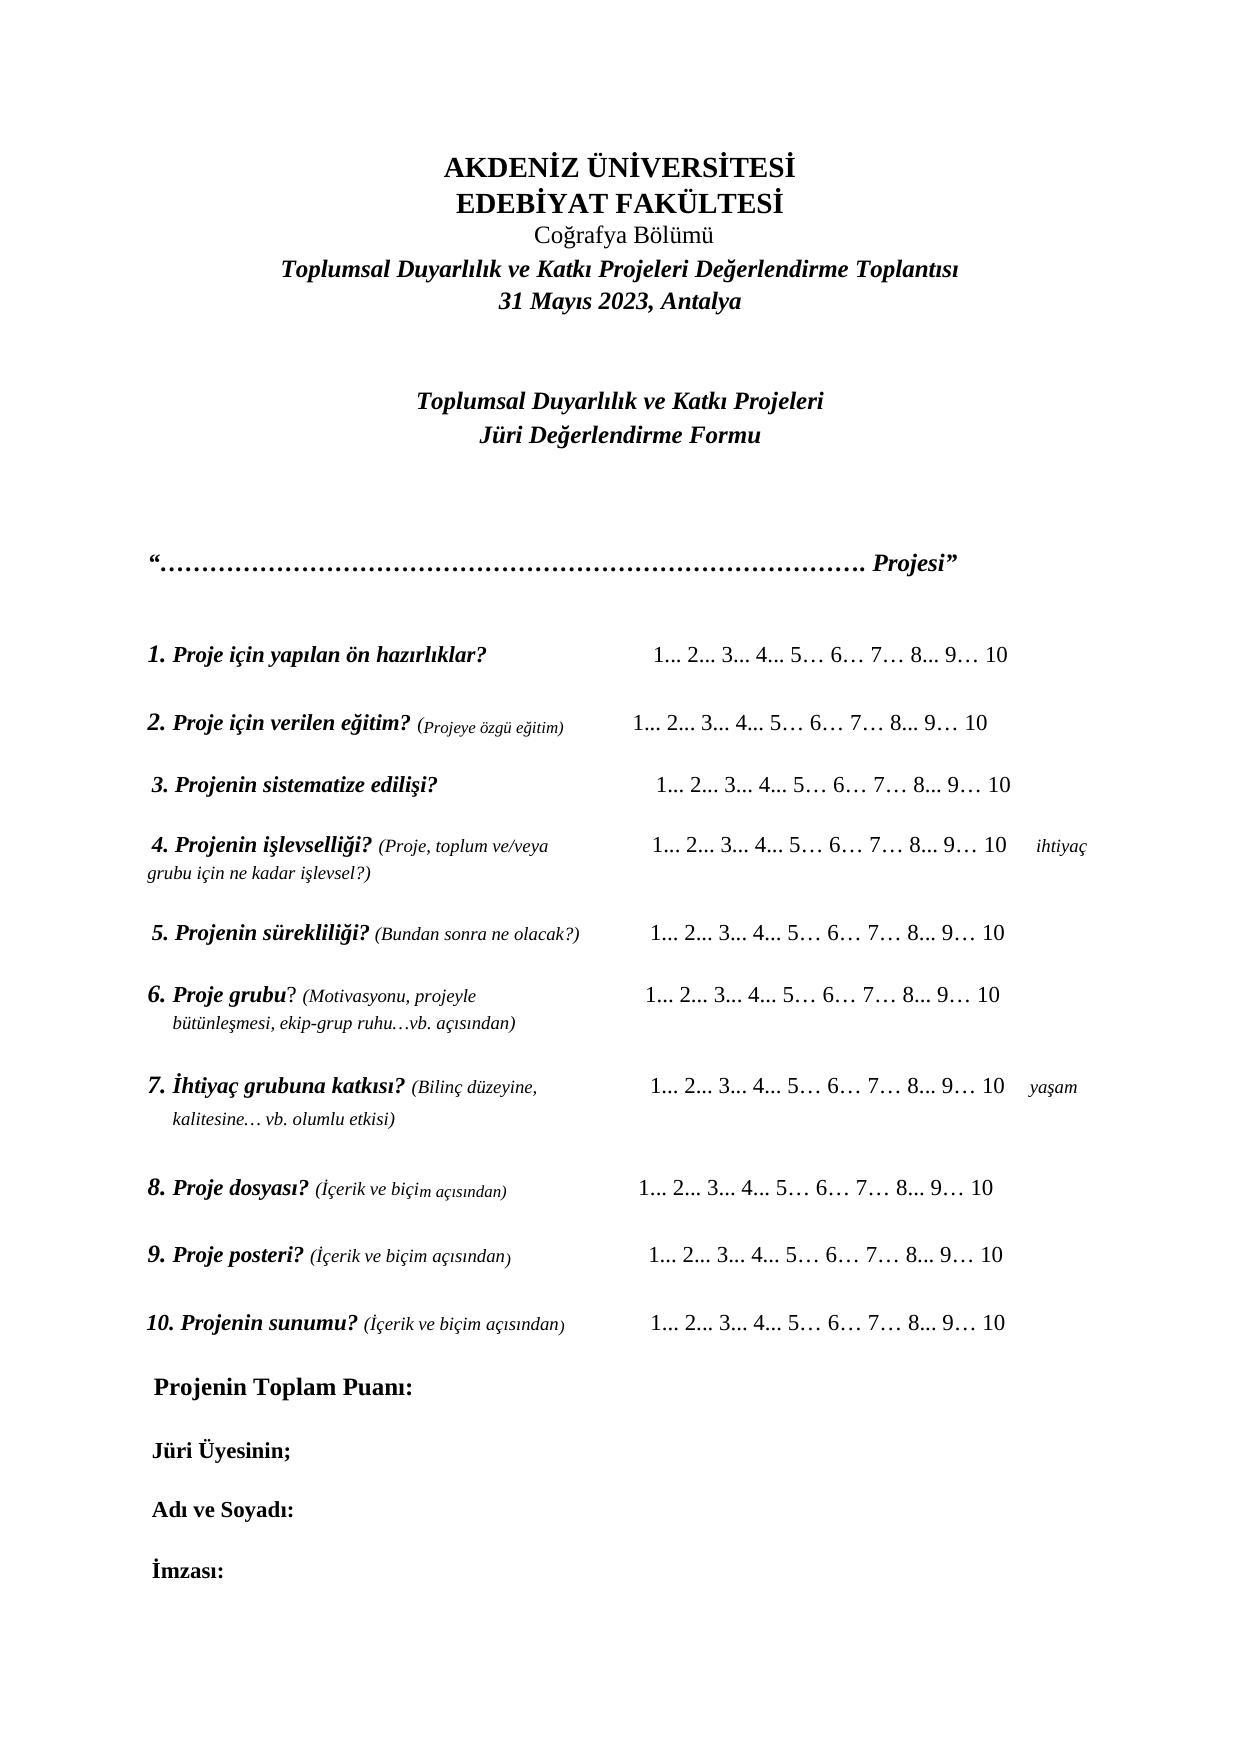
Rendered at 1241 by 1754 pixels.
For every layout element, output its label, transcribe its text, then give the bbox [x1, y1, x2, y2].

text 31 Mayıs 2023, Antalya [148, 286, 1092, 315]
text Jüri Değerlendirme Formu [148, 421, 1092, 449]
text 4. Projenin işlevselliği? (Proje, toplum ve/veya 1... 2... 3... 4... 5… 6… 7… 8... 9… 10 ihtiyaç grubu için ne kadar işlevsel?) [146, 831, 1092, 883]
list İhtiyaç grubuna katkısı? (Bilinç düzeyine, 1... 2... 3... 4... 5… 6… 7… 8... 9… 10 yaşam kalitesine… vb. olumlu etkisi) [147, 1070, 1092, 1130]
text Toplumsal Duyarlılık ve Katkı Projeleri [148, 386, 1092, 415]
text AKDENİZ ÜNİVERSİTESİ [147, 150, 1092, 183]
subtitle 10. Projenin sunumu? (İçerik ve biçim açısından) 1... 2... 3... 4... 5… 6… 7… 8... 9… 10 [146, 1303, 1092, 1336]
text Adı ve Soyadı: [146, 1497, 1092, 1523]
list Proje için verilen eğitim? (Projeye özgü eğitim) 1... 2... 3... 4... 5… 6… 7… 8... 9… 10 [147, 703, 1092, 737]
text Jüri Üyesinin; [146, 1437, 1092, 1463]
list Proje dosyası? (İçerik ve biçim açısından) 1... 2... 3... 4... 5… 6… 7… 8... 9… 10 [147, 1168, 1092, 1201]
subtitle 3. Projenin sistematize edilişi? 1... 2... 3... 4... 5… 6… 7… 8... 9… 10 [146, 771, 1092, 797]
list Proje grubu? (Motivasyonu, projeyle 1... 2... 3... 4... 5… 6… 7… 8... 9… 10 bütünleşmesi, ekip-grup ruhu…vb. açısından) [147, 979, 1092, 1033]
text Projenin Toplam Puanı: [147, 1372, 1092, 1401]
list Proje posteri? (İçerik ve biçim açısından) 1... 2... 3... 4... 5… 6… 7… 8... 9… 10 [147, 1235, 1092, 1269]
list Proje için yapılan ön hazırlıklar? 1... 2... 3... 4... 5… 6… 7… 8... 9… 10 [147, 639, 1092, 668]
text Toplumsal Duyarlılık ve Katkı Projeleri Değerlendirme Toplantısı [148, 254, 1092, 283]
subtitle 5. Projenin sürekliliği? (Bundan sonra ne olacak?) 1... 2... 3... 4... 5… 6… 7… 8... 9… 10 [146, 919, 1092, 946]
text İmzası: [146, 1558, 1092, 1584]
text Coğrafya Bölümü [155, 220, 1092, 248]
title EDEBİYAT FAKÜLTESİ [147, 186, 1092, 220]
text “…………………………………………………………………………. Projesi” [147, 548, 1092, 577]
